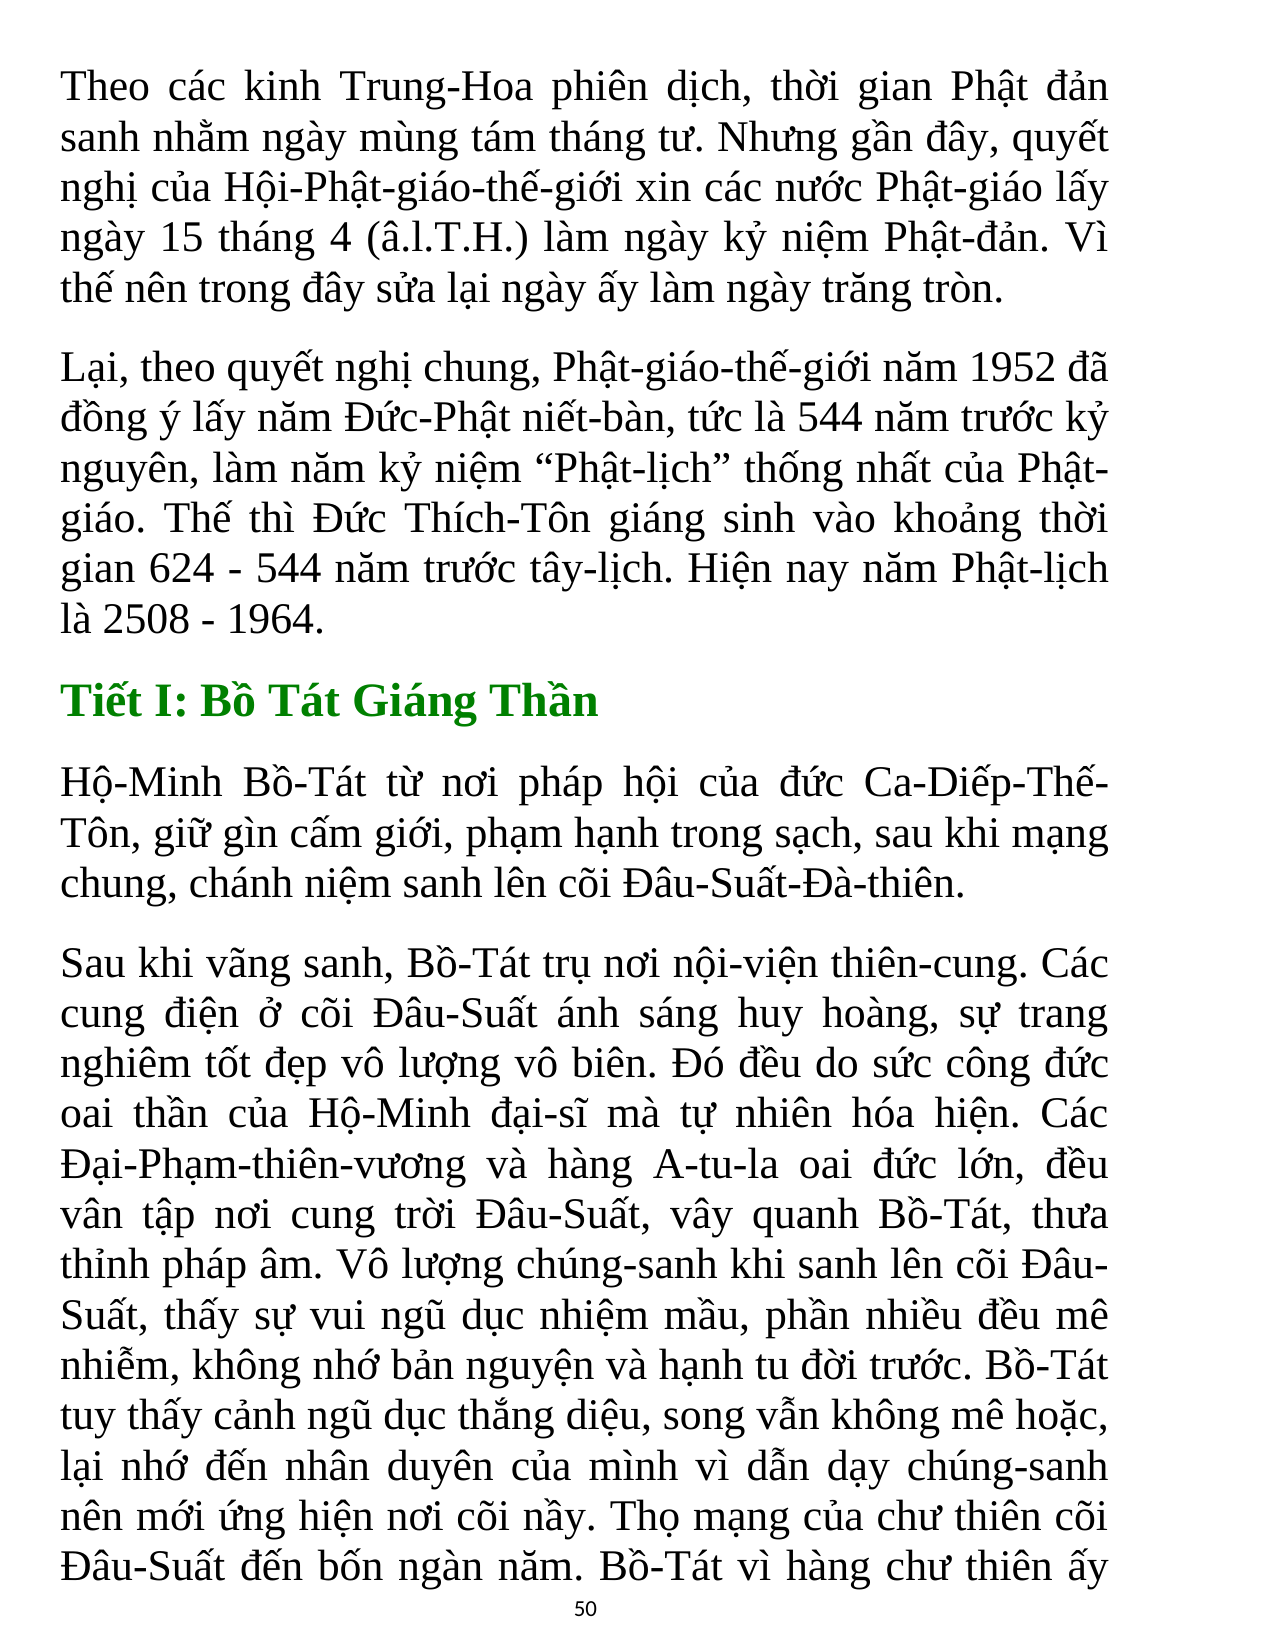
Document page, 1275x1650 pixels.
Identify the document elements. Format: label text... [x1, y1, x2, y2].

text Hộ-Minh Bồ-Tát từ nơi pháp hội của đức Ca-Diếp-Thế-Tôn, giữ gìn cấm giới, phạm hạnh trong sạch, sau khi mạng chung, chánh niệm sanh lên cõi Đâu-Suất-Đà-thiên. [60, 756, 1110, 907]
text Theo các kinh Trung-Hoa phiên dịch, thời gian Phật đản sanh nhằm ngày mùng tám tháng tư. Nhưng gần đây, quyết nghị của Hội-Phật-giáo-thế-giới xin các nước Phật-giáo lấy ngày 15 tháng 4 (â.l.T.H.) làm ngày kỷ niệm Phật-đản. Vì thế nên trong đây sửa lại ngày ấy làm ngày trăng tròn. [60, 60, 1110, 312]
text Lại, theo quyết nghị chung, Phật-giáo-thế-giới năm 1952 đã đồng ý lấy năm Đức-Phật niết-bàn, tức là 544 năm trước kỷ nguyên, làm năm kỷ niệm “Phật-lịch” thống nhất của Phật-giáo. Thế thì Ðức Thích-Tôn giáng sinh vào khoảng thời gian 624 - 544 năm trước tây-lịch. Hiện nay năm Phật-lịch là 2508 - 1964. [60, 341, 1110, 643]
text Tiết I: Bồ Tát Giáng Thần [60, 672, 1110, 727]
